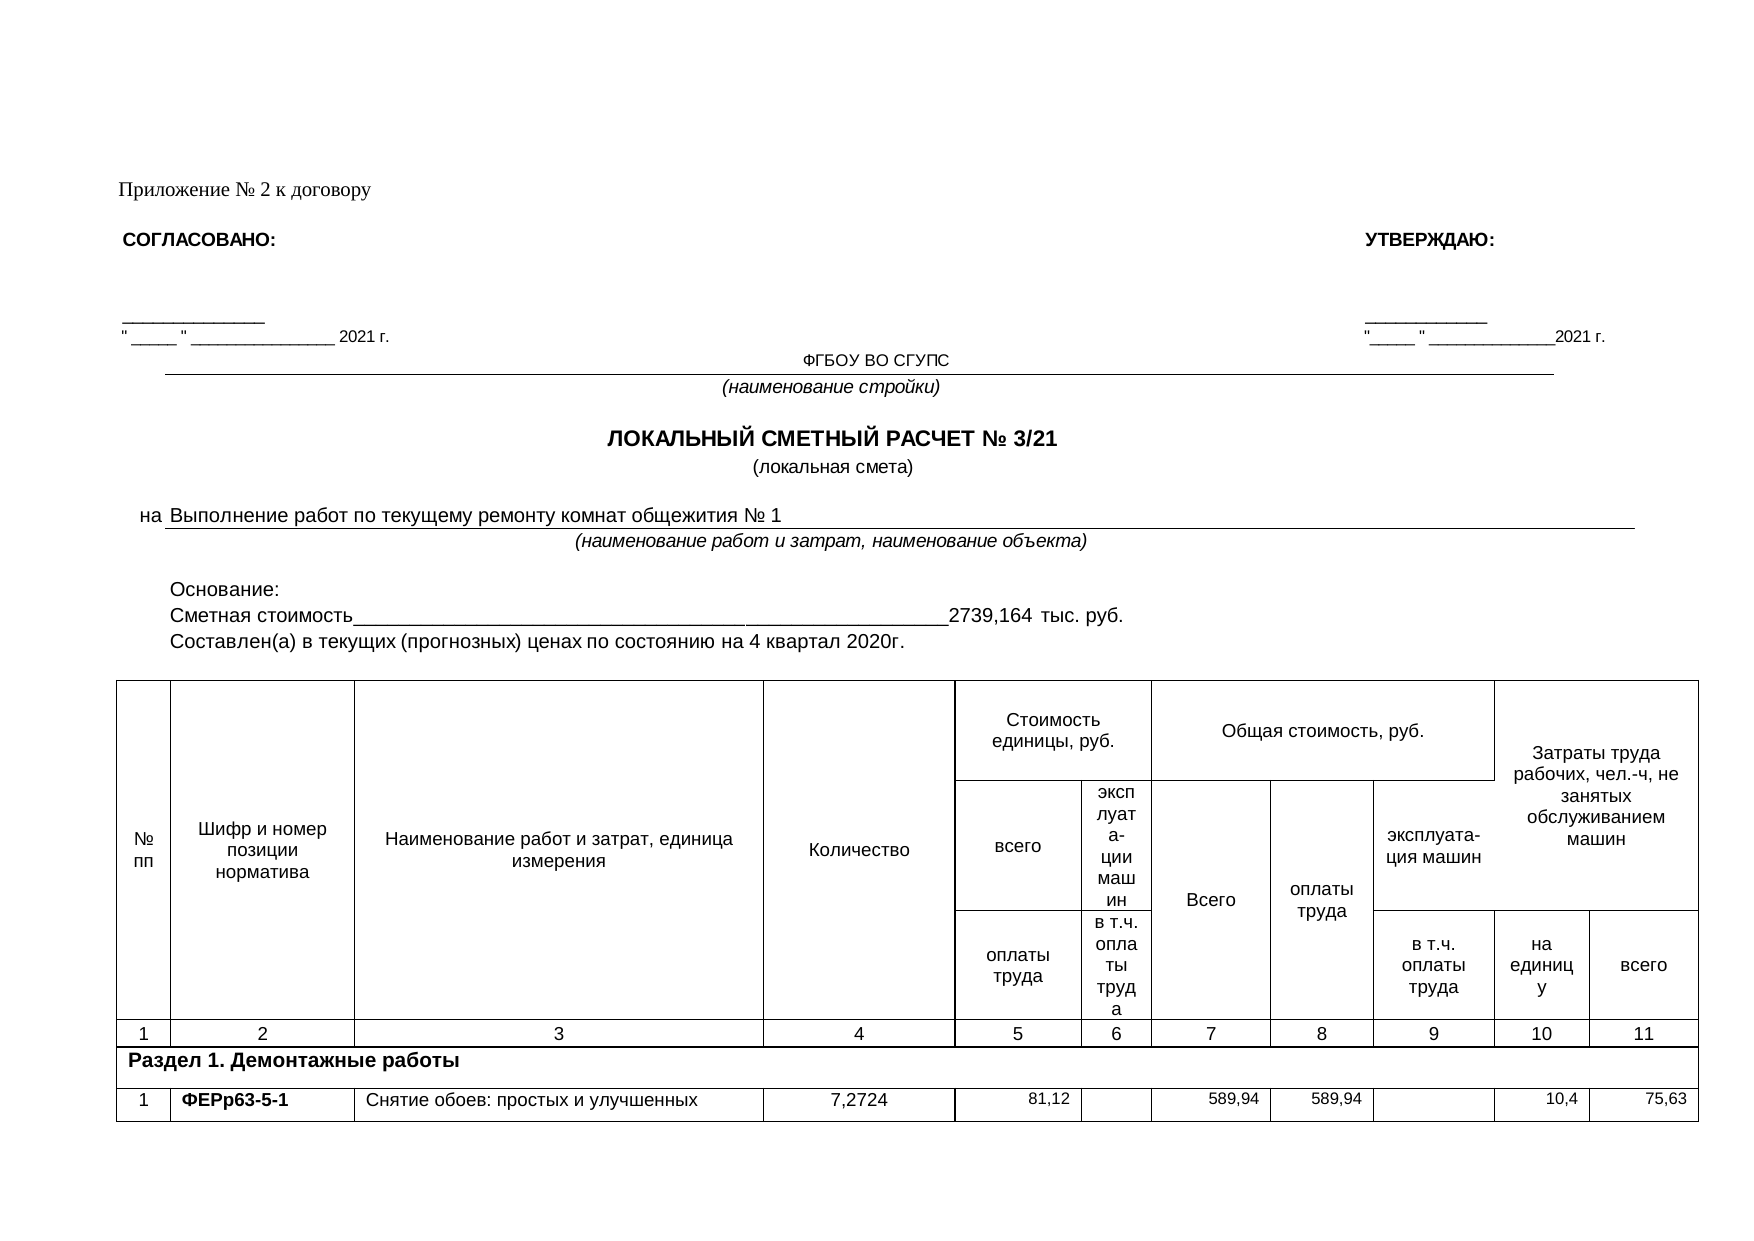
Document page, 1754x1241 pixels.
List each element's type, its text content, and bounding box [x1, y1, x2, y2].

table_cell всего [956, 781, 1081, 910]
table_cell 1 [117, 1020, 170, 1046]
table_cell [1374, 1089, 1494, 1121]
table_cell оплаты труда [1271, 781, 1373, 1019]
table_cell 4 [764, 1020, 954, 1046]
table_cell 6 [1082, 1020, 1151, 1046]
table_cell 3 [355, 1020, 763, 1046]
table_cell 2 [171, 1020, 354, 1046]
table_header Шифр и номер позиции норматива [171, 681, 354, 1019]
table_cell 11 [1590, 1020, 1698, 1046]
table_cell 7,2724 [764, 1089, 954, 1121]
table_cell 9 [1374, 1020, 1494, 1046]
text Приложение № 2 к договору [118, 177, 1636, 201]
table_cell 5 [956, 1020, 1081, 1046]
table_cell 589,94 [1271, 1089, 1373, 1121]
table_cell 7 [1152, 1020, 1270, 1046]
table_cell 1 [117, 1089, 170, 1121]
table_cell в т.ч. оплаты труда [1374, 911, 1494, 1019]
table_cell эксплуата- ция машин [1374, 781, 1494, 910]
table_cell всего [1590, 911, 1698, 1019]
table_cell на единицу [1495, 911, 1589, 1019]
table_cell 589,94 [1152, 1089, 1270, 1121]
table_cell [355, 1089, 763, 1121]
table_cell эксплуата- ции машин [1082, 781, 1151, 910]
table_header Наименование работ и затрат, единица измерения [355, 681, 763, 1019]
table_cell 81,12 81,12 [956, 1089, 1081, 1121]
table_cell оплаты труда [956, 911, 1081, 1019]
table_cell 10 [1495, 1020, 1589, 1046]
table_cell [1082, 1089, 1151, 1121]
table_header Количество [764, 681, 954, 1019]
table_cell Раздел 1. Демонтажные работы [117, 1048, 1698, 1088]
table_cell Всего [1152, 781, 1270, 1019]
table_header Общая стоимость, руб. [1152, 681, 1494, 780]
table_cell 75,63 [1590, 1089, 1698, 1121]
table_cell 8 [1271, 1020, 1373, 1046]
table_header Затраты труда рабочих, чел.-ч, не занятых обслуживанием машин [1494, 681, 1698, 910]
table_cell 10,4 [1495, 1089, 1589, 1121]
table_header Стоимость единицы, руб. [956, 681, 1151, 780]
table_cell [171, 1089, 354, 1121]
table_header № пп [117, 681, 170, 1019]
table_cell в т.ч. оплаты труда [1082, 911, 1151, 1019]
